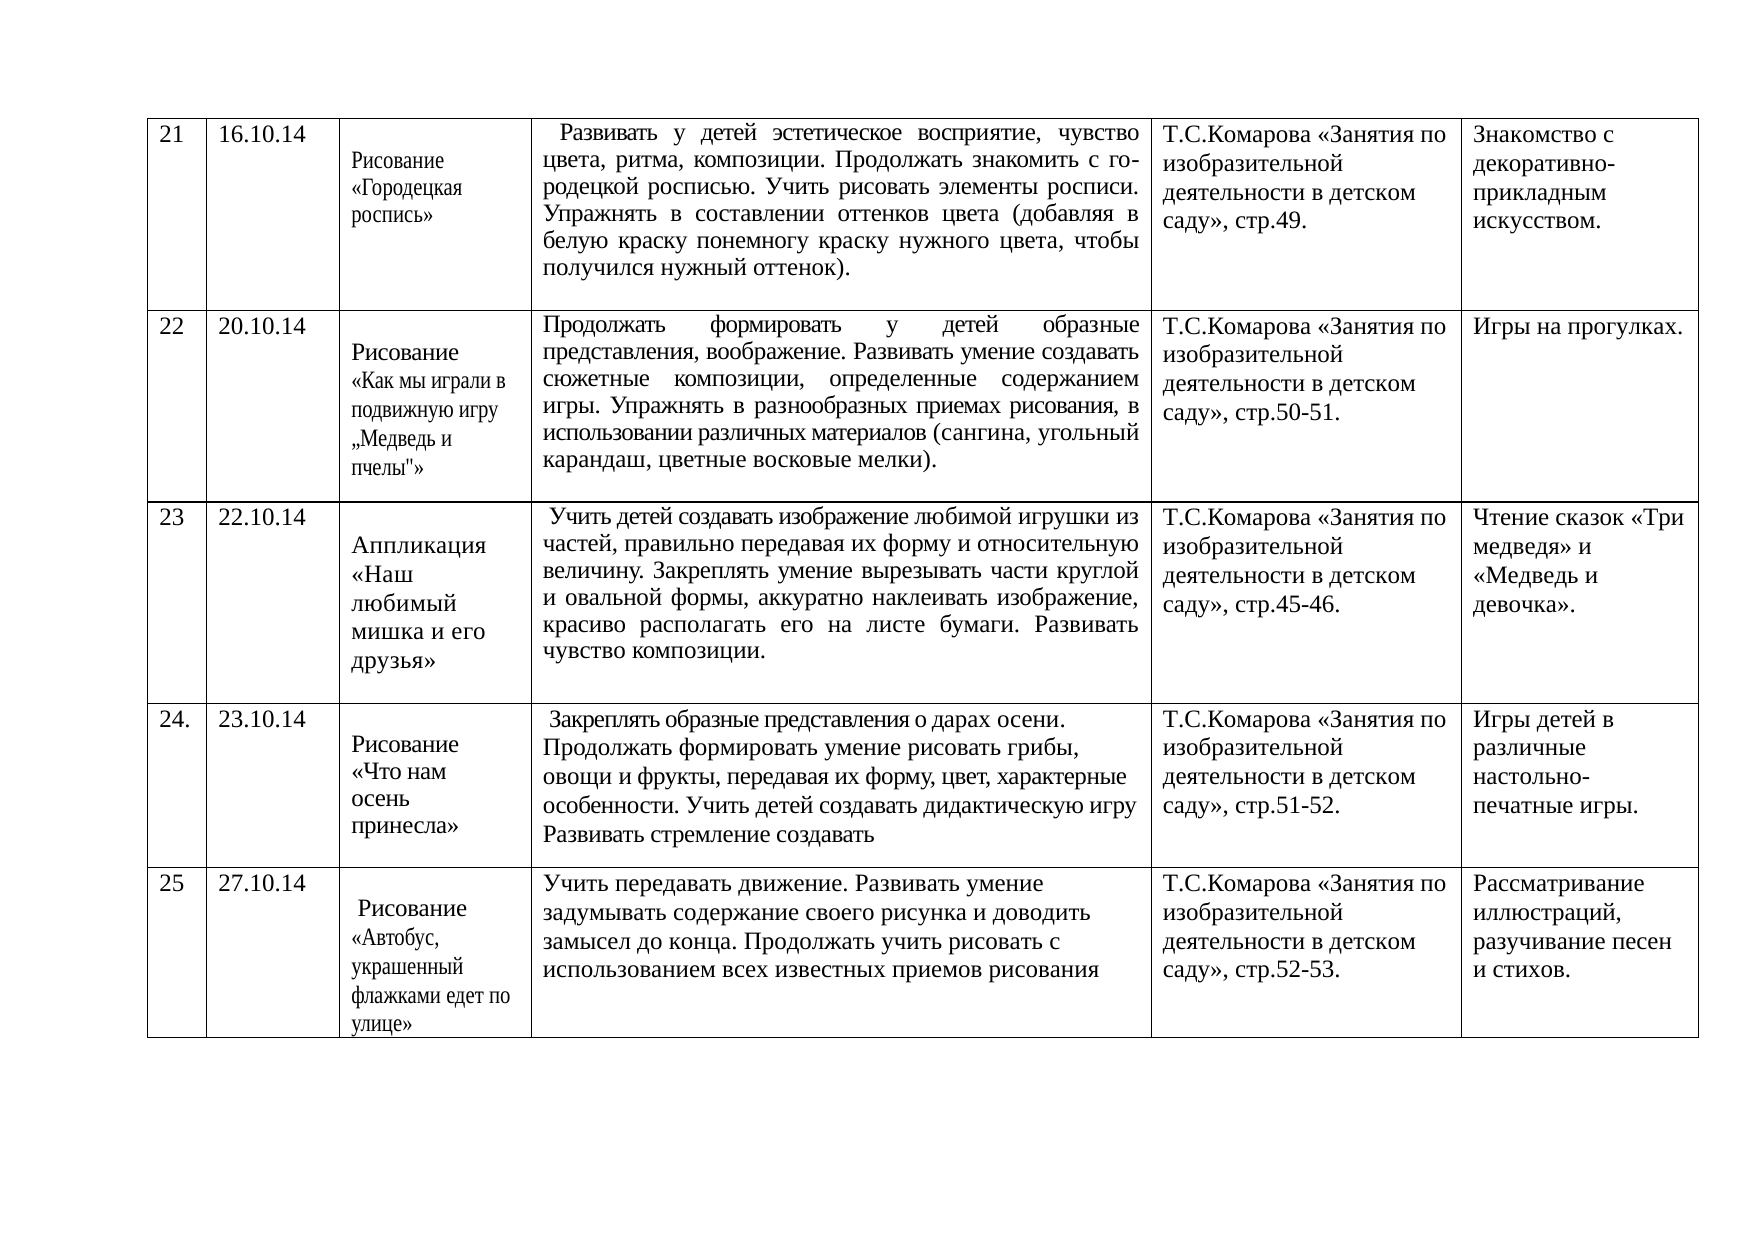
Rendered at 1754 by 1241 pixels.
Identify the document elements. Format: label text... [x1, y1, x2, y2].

table_cell Учить передавать движение. Развивать умение задумывать содержание своего рисунка и доводить замысел до конца. Продолжать учить рисовать с использованием всех известных приемов рисования [532, 868, 1151, 1037]
table_cell 21 [148, 119, 206, 310]
table_cell Т.С.Комарова «Занятия по изобразительной деятельности в детском саду», стр.45-46. [1152, 503, 1461, 703]
table_cell Аппликация «Наш любимый мишка и его друзья» [340, 503, 531, 703]
table_cell 27.10.14 [207, 868, 339, 1037]
table_cell Учить детей создавать изображение любимой игрушки из частей, правильно передавая их форму и относительную величину. Закреплять умение вырезывать части круглой и овальной формы, аккуратно наклеивать изображение, красиво располагать его на листе бумаги. Развивать чувство композиции. [532, 503, 1151, 703]
table_cell Рисование «Автобус, украшенный флажками едет по улице» [340, 868, 531, 1037]
table_cell Т.С.Комарова «Занятия по изобразительной деятельности в детском саду», стр.52-53. [1152, 868, 1461, 1037]
table_cell Развивать у детей эстетическое восприятие, чувство цвета, ритма, композиции. Продолжать знакомить с городецкой росписью. Учить рисовать элементы росписи. Упражнять в составлении оттенков цвета (добавляя в белую краску понемногу краску нужного цвета, чтобы получился нужный оттенок). [532, 119, 1151, 310]
table_cell 22.10.14 [207, 503, 339, 703]
table_cell Закреплять образные представления о дарах осени. Продолжать формировать умение рисовать грибы, овощи и фрукты, передавая их форму, цвет, характерные особенности. Учить детей создавать дидактическую игру Развивать стремление создавать [532, 704, 1151, 867]
table_cell 22 [148, 311, 206, 501]
table_cell Игры на прогулках. [1462, 311, 1698, 501]
table_cell 24. [148, 704, 206, 867]
table_cell 25 [148, 868, 206, 1037]
table_cell Продолжать формировать у детей образные представления, воображение. Развивать умение создавать сюжетные композиции, определенные содержанием игры. Упражнять в разнообразных приемах рисования, в использовании различных материалов (сангина, угольный карандаш, цветные восковые мелки). [532, 311, 1151, 501]
table_cell Т.С.Комарова «Занятия по изобразительной деятельности в детском саду», стр.51-52. [1152, 704, 1461, 867]
table_cell Чтение сказок «Три медведя» и «Медведь и девочка». [1462, 503, 1698, 703]
table_cell 20.10.14 [207, 311, 339, 501]
table_cell Игры детей в различные настольно-печатные игры. [1462, 704, 1698, 867]
table_cell 16.10.14 [207, 119, 339, 310]
table_cell Рисование «Что нам осень принесла» [340, 704, 531, 867]
table_cell Рисование «Как мы играли в подвижную игру „Медведь и пчелы"» [340, 311, 531, 501]
table_cell Рисование «Городецкая роспись» [340, 119, 531, 310]
table_cell Рассматривание иллюстраций, разучивание песен и стихов. [1462, 868, 1698, 1037]
table_cell Знакомство с декоративно-прикладным искусством. [1462, 119, 1698, 310]
table_cell Т.С.Комарова «Занятия по изобразительной деятельности в детском саду», стр.49. [1152, 119, 1461, 310]
table_cell Т.С.Комарова «Занятия по изобразительной деятельности в детском саду», стр.50-51. [1152, 311, 1461, 501]
table_cell 23 [148, 503, 206, 703]
table_cell 23.10.14 [207, 704, 339, 867]
